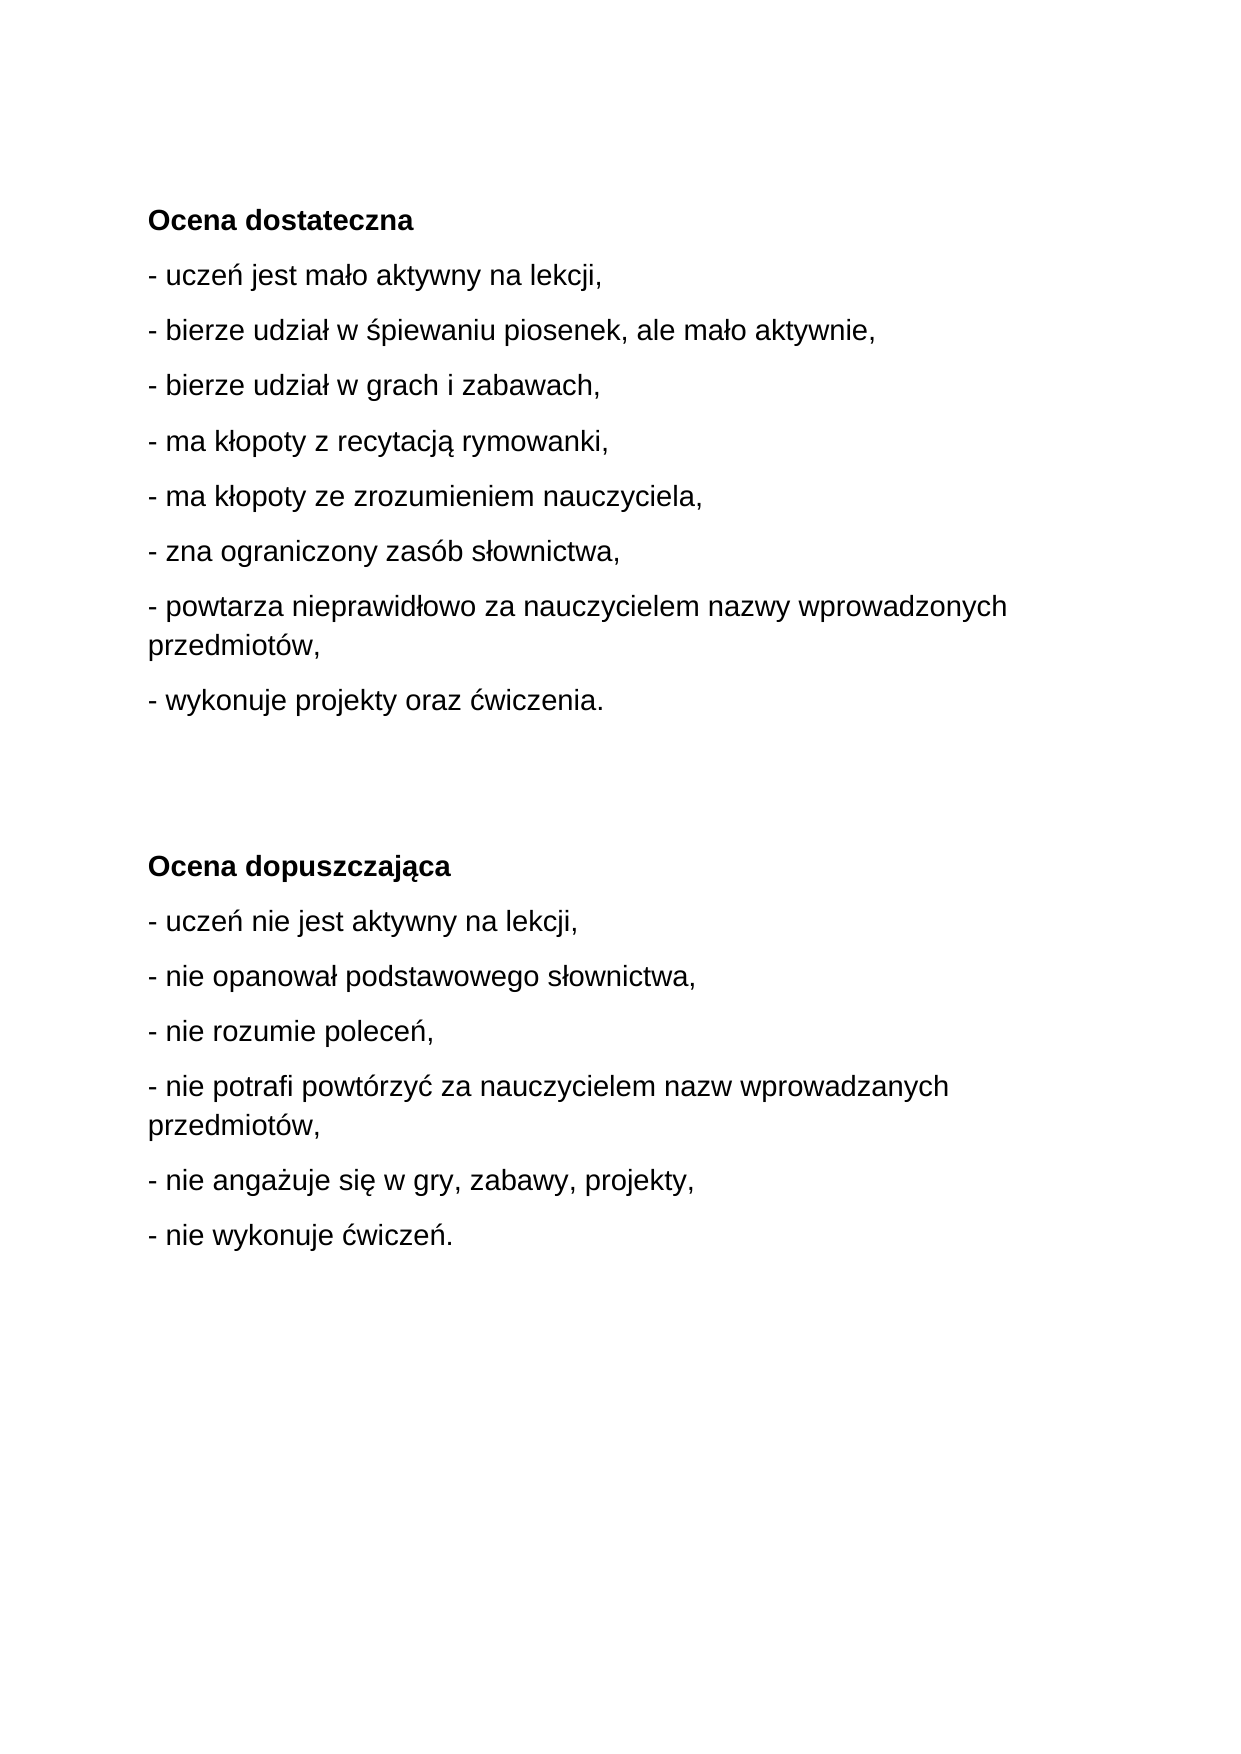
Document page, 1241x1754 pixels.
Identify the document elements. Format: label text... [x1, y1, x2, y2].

text - nie rozumie poleceń, [148, 1014, 1093, 1048]
text - powtarza nieprawidłowo za nauczycielem nazwy wprowadzonych przedmiotów, [148, 589, 1093, 661]
text - uczeń nie jest aktywny na lekcji, [148, 904, 1093, 937]
text - zna ograniczony zasób słownictwa, [148, 534, 1093, 568]
text - nie wykonuje ćwiczeń. [148, 1218, 1093, 1252]
text Ocena dopuszczająca [148, 849, 1093, 882]
text - nie angażuje się w gry, zabawy, projekty, [148, 1163, 1093, 1197]
text - uczeń jest mało aktywny na lekcji, [148, 258, 1093, 292]
text - nie opanował podstawowego słownictwa, [148, 959, 1093, 993]
text - ma kłopoty ze zrozumieniem nauczyciela, [148, 479, 1093, 512]
text - bierze udział w śpiewaniu piosenek, ale mało aktywnie, [148, 313, 1093, 347]
text Ocena dostateczna [148, 203, 1093, 236]
text - wykonuje projekty oraz ćwiczenia. [148, 683, 1093, 717]
text - bierze udział w grach i zabawach, [148, 368, 1093, 402]
text - ma kłopoty z recytacją rymowanki, [148, 424, 1093, 457]
text - nie potrafi powtórzyć za nauczycielem nazw wprowadzanych przedmiotów, [148, 1069, 1093, 1142]
